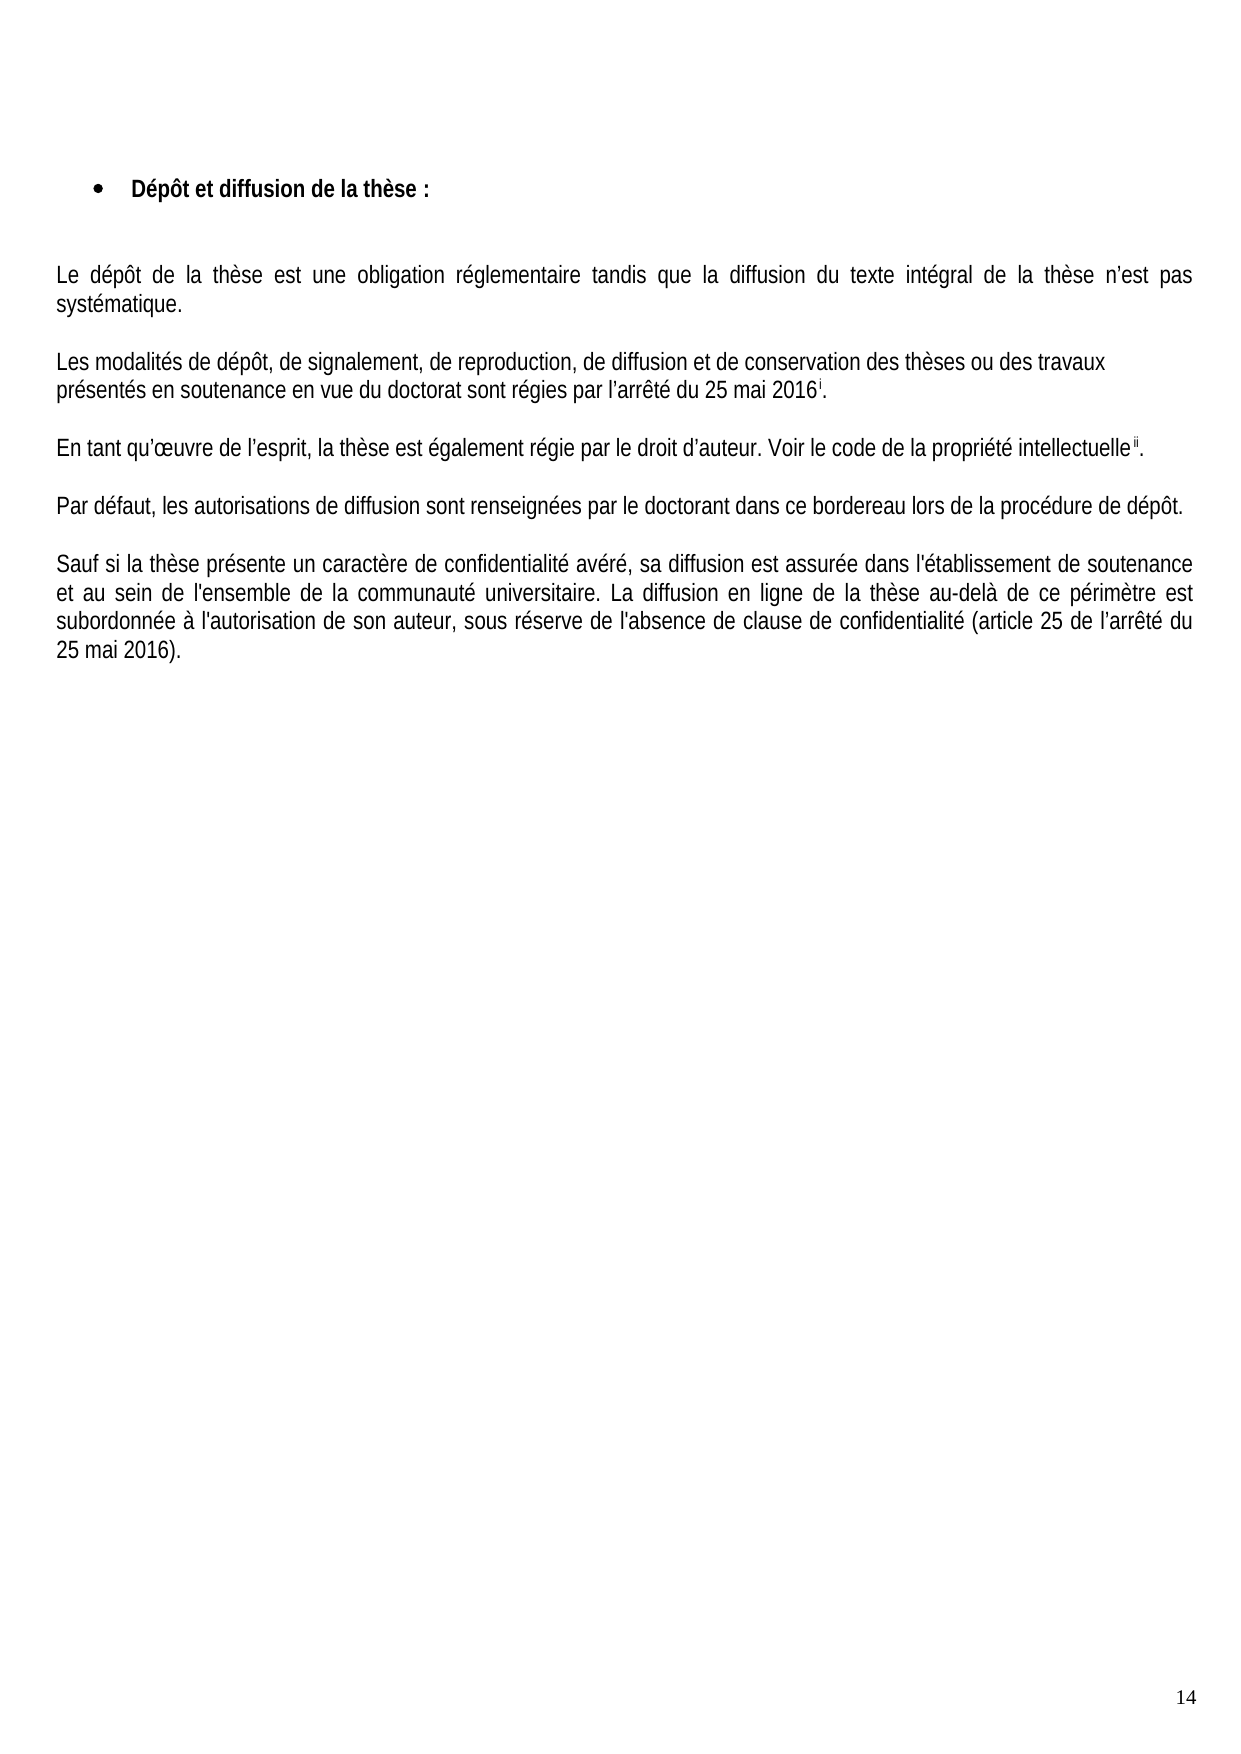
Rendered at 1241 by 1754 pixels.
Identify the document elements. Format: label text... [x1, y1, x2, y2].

text En tant qu’œuvre de l’esprit, la thèse est également régie par le droit d’auteur. Voir le code de la propriété intellectuelle. [56, 433, 1196, 462]
text Par défaut, les autorisations de diffusion sont renseignées par le doctorant dans ce bordereau lors de la procédure de dépôt. [56, 491, 1196, 520]
text Le dépôt de la thèse est une obligation réglementaire tandis que la diffusion du texte intégral de la thèse n’est pas systématique. [56, 260, 1196, 318]
text Sauf si la thèse présente un caractère de confidentialité avéré, sa diffusion est assurée dans l'établissement de soutenance et au sein de l'ensemble de la communauté universitaire. La diffusion en ligne de la thèse au-delà de ce périmètre est subordonnée à l'autorisation de son auteur, sous réserve de l'absence de clause de confidentialité (article 25 de l’arrêté du 25 mai 2016). [56, 549, 1196, 663]
text Les modalités de dépôt, de signalement, de reproduction, de diffusion et de conservation des thèses ou des travaux présentés en soutenance en vue du doctorat sont régies par l’arrêté du 25 mai 2016. [56, 347, 1196, 404]
list Dépôt et diffusion de la thèse : [94, 174, 1211, 203]
